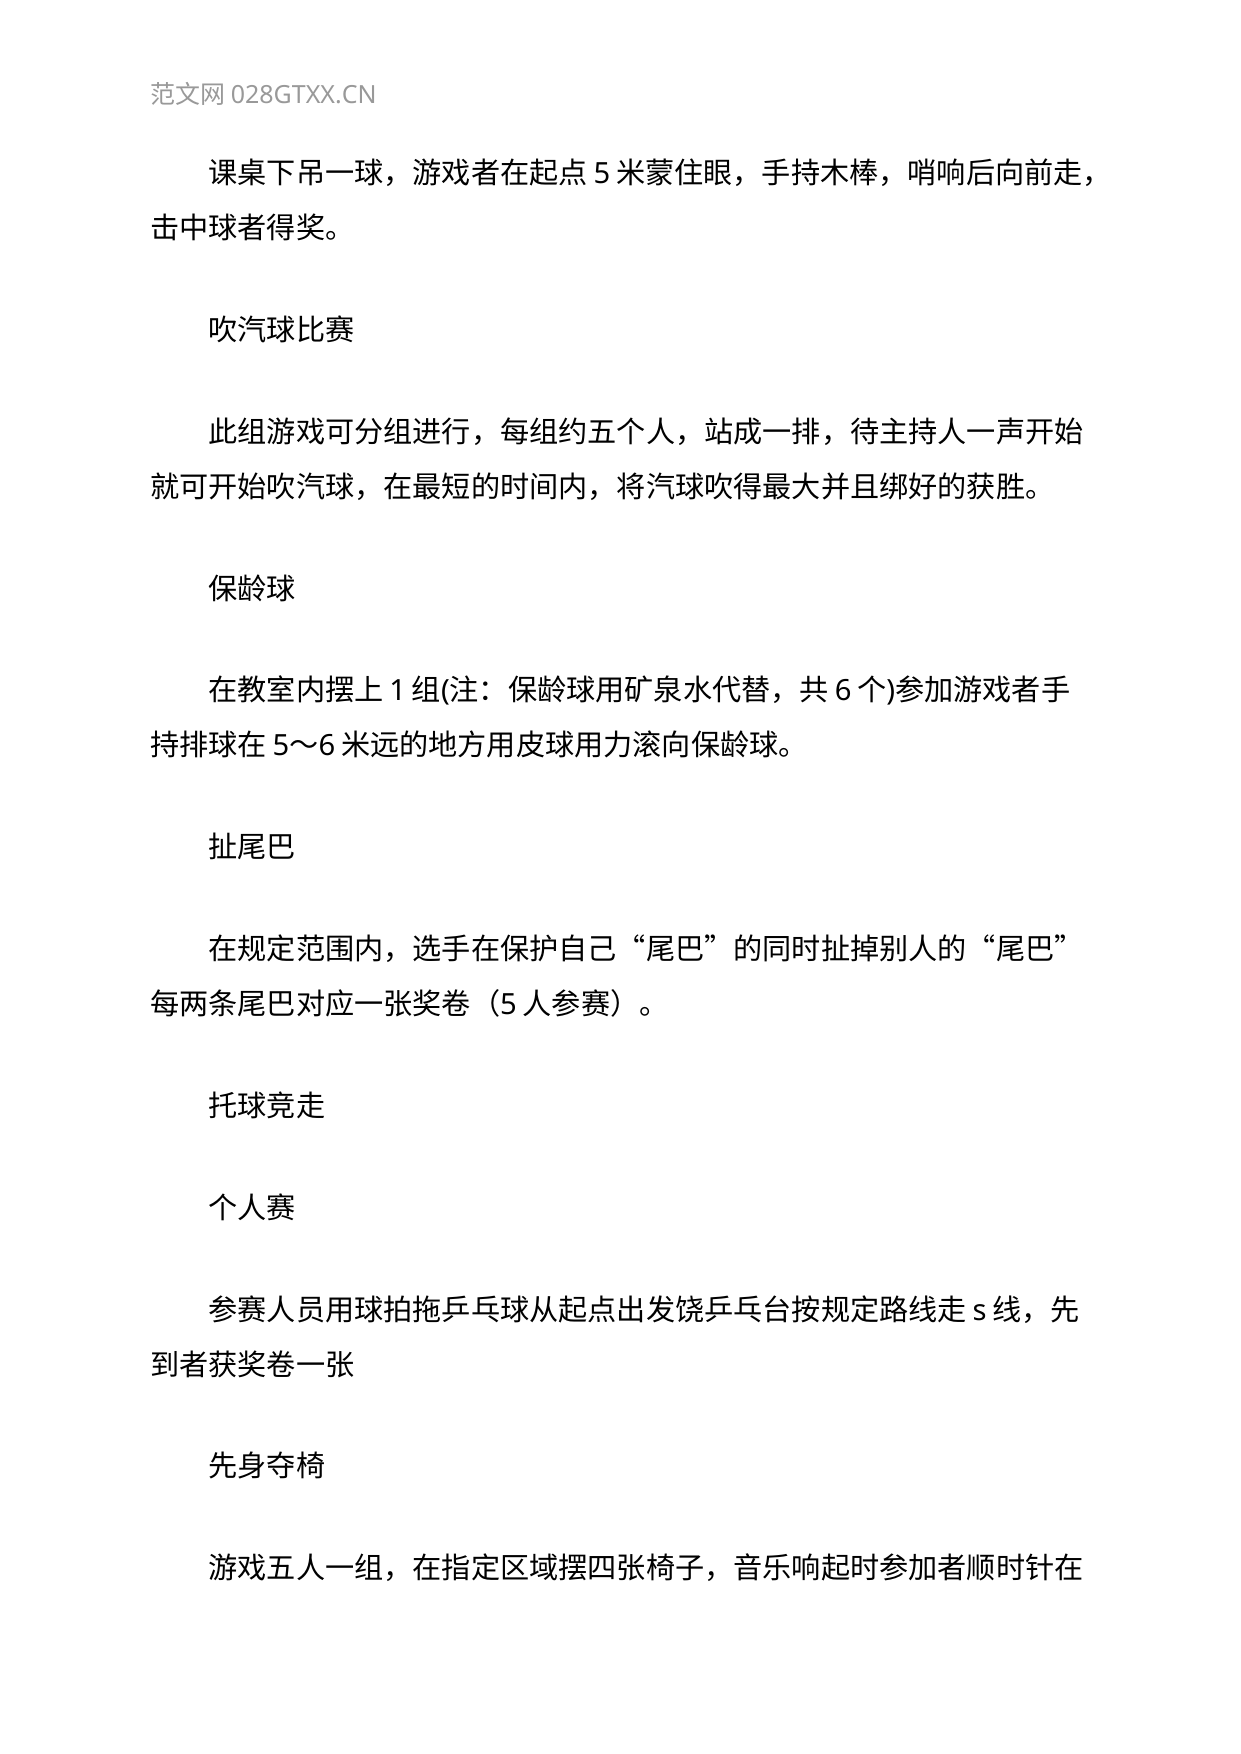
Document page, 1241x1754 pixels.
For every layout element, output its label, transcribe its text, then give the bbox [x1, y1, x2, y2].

text 课桌下吊一球，游戏者在起点5米蒙住眼，手持木棒，哨响后向前走，击中球者得奖。 [150, 150, 1090, 247]
text 参赛人员用球拍拖乒乓球从起点出发饶乒乓台按规定路线走s线，先到者获奖卷一张 [150, 1286, 1090, 1383]
text 托球竞走 [150, 1083, 1090, 1125]
text 吹汽球比赛 [150, 307, 1090, 349]
text 保龄球 [150, 565, 1090, 607]
text 先身夺椅 [150, 1443, 1090, 1485]
text 个人赛 [150, 1184, 1090, 1227]
text 扯尾巴 [150, 824, 1090, 866]
text 在规定范围内，选手在保护自己“尾巴”的同时扯掉别人的“尾巴”每两条尾巴对应一张奖卷（5人参赛）。 [150, 926, 1090, 1023]
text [150, 1545, 1090, 1587]
text 在教室内摆上1组(注：保龄球用矿泉水代替，共6个)参加游戏者手持排球在5～6米远的地方用皮球用力滚向保龄球。 [150, 667, 1090, 764]
text 此组游戏可分组进行，每组约五个人，站成一排，待主持人一声开始就可开始吹汽球，在最短的时间内，将汽球吹得最大并且绑好的获胜。 [150, 408, 1090, 506]
